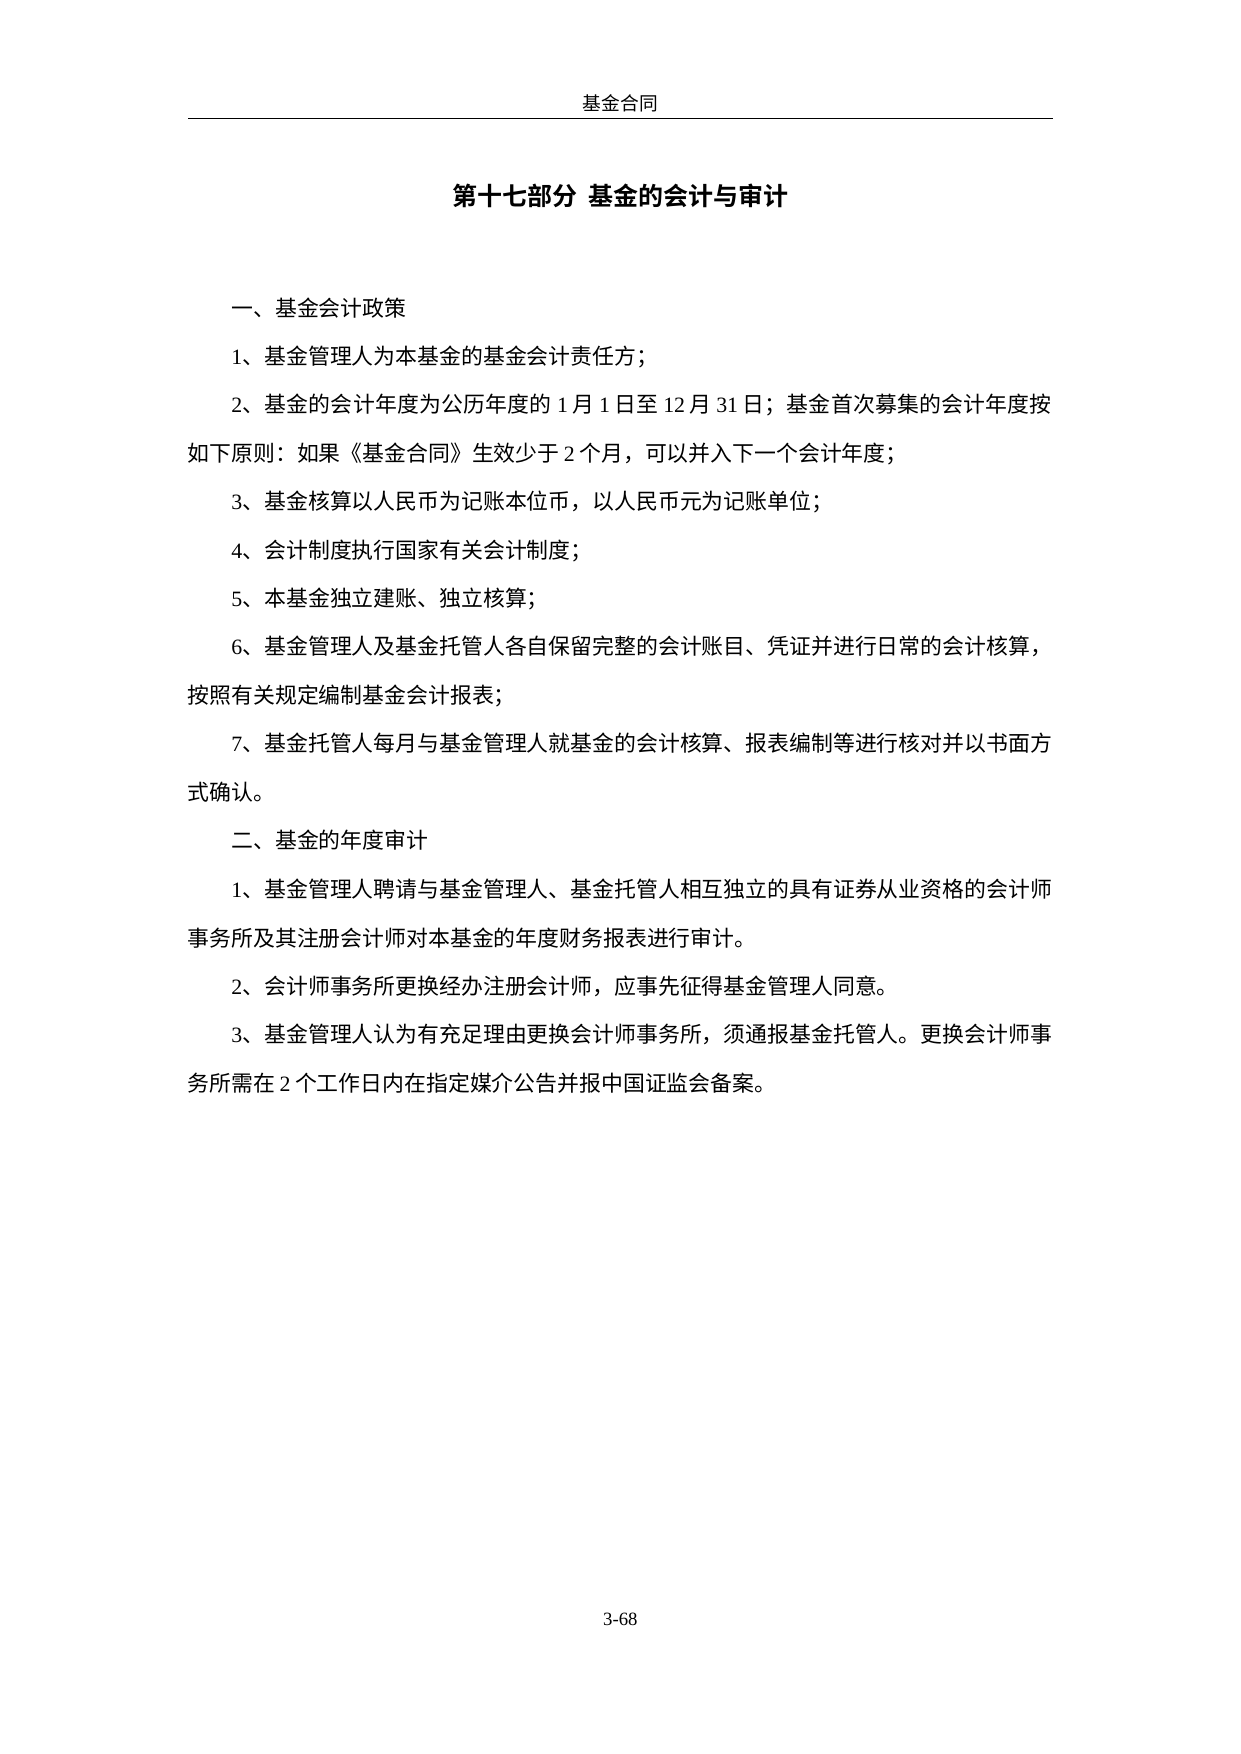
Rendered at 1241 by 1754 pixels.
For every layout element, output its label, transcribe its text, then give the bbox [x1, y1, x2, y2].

text 1、基金管理人聘请与基金管理人、基金托管人相互独立的具有证券从业资格的会计师事务所及其注册会计师对本基金的年度财务报表进行审计。 [187, 871, 1053, 953]
text 7、基金托管人每月与基金管理人就基金的会计核算、报表编制等进行核对并以书面方式确认。 [187, 726, 1053, 807]
text 3、基金管理人认为有充足理由更换会计师事务所，须通报基金托管人。更换会计师事务所需在2个工作日内在指定媒介公告并报中国证监会备案。 [187, 1017, 1053, 1098]
text 3、基金核算以人民币为记账本位币，以人民币元为记账单位； [187, 484, 1053, 516]
text 5、本基金独立建账、独立核算； [187, 581, 1053, 613]
text 2、基金的会计年度为公历年度的1月1日至12月31日；基金首次募集的会计年度按如下原则：如果《基金合同》生效少于2个月，可以并入下一个会计年度； [187, 387, 1053, 468]
subtitle 第十七部分 基金的会计与审计 [187, 162, 1053, 227]
text 2、会计师事务所更换经办注册会计师，应事先征得基金管理人同意。 [187, 968, 1053, 1001]
text 1、基金管理人为本基金的基金会计责任方； [187, 338, 1053, 371]
text 二、基金的年度审计 [187, 823, 1053, 856]
text 4、会计制度执行国家有关会计制度； [187, 532, 1053, 565]
text 6、基金管理人及基金托管人各自保留完整的会计账目、凭证并进行日常的会计核算，按照有关规定编制基金会计报表； [187, 629, 1053, 710]
text 一、基金会计政策 [187, 290, 1053, 323]
